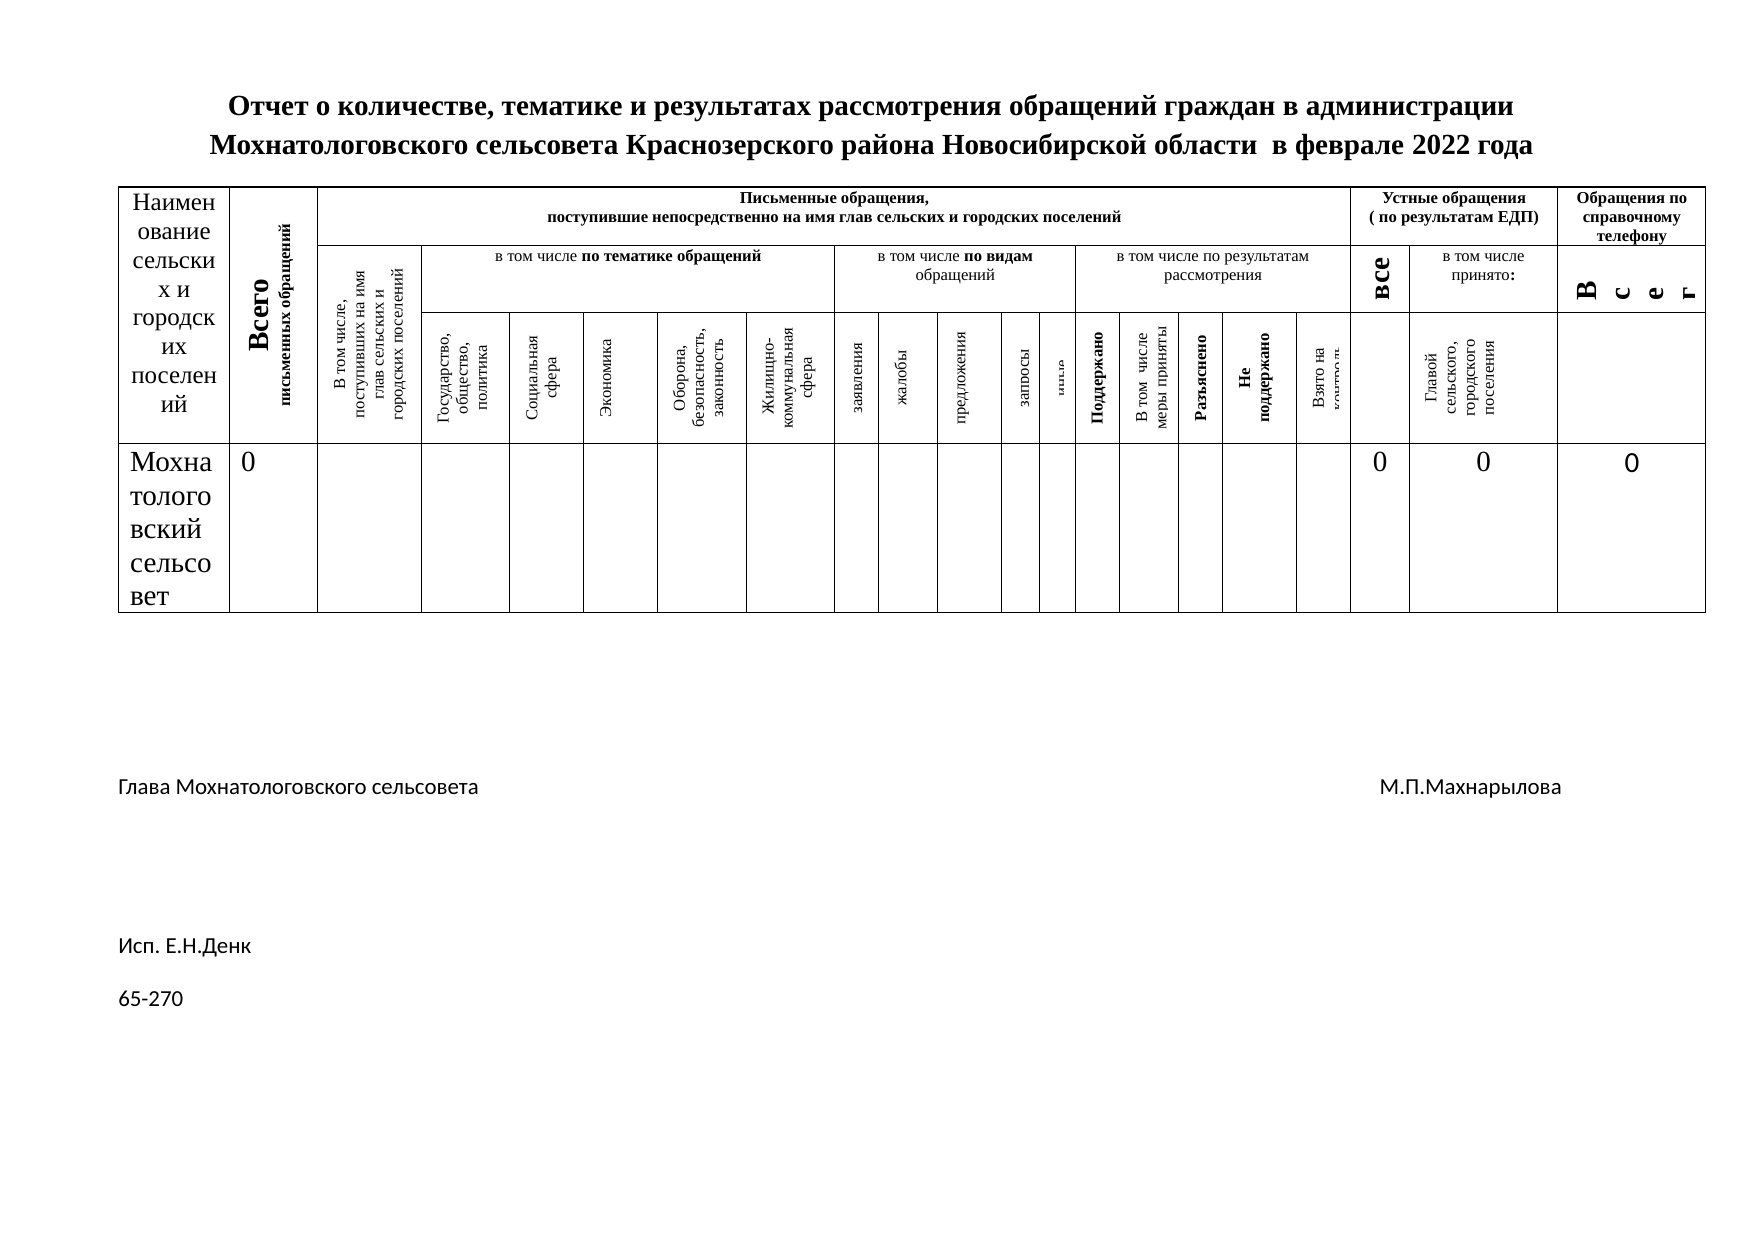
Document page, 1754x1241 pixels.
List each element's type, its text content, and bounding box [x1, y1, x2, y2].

table_cell в том числе по видам обращений [835, 246, 1075, 312]
table_cell в том числе принято: [1410, 246, 1557, 312]
table_cell 0 [1410, 444, 1557, 612]
table_cell В том числе, поступивших на имя глав сельских и городских поселений [318, 246, 421, 443]
text Отчет о количестве, тематике и результатах рассмотрения обращений граждан в администрации Мохнатологовского сельсовета Краснозерского района Новосибирской области в феврале 2022 года [118, 88, 1624, 161]
table_cell Государство, общество, политика [422, 313, 509, 443]
table_cell [1223, 444, 1296, 612]
table_cell [1179, 444, 1222, 612]
table_cell [879, 444, 937, 612]
table_cell [510, 444, 583, 612]
table_cell [938, 444, 1001, 612]
table_cell 0 [1558, 444, 1705, 612]
table_cell [1002, 444, 1039, 612]
table_cell Взято на контроль [1297, 313, 1350, 443]
table_cell Всего [1558, 246, 1705, 312]
table_header Наименование сельских и городских поселений [119, 188, 229, 443]
table_header Устные обращения ( по результатам ЕДП) [1351, 188, 1557, 245]
table_cell Экономика [584, 313, 657, 443]
table_cell Социальная сфера [510, 313, 583, 443]
table_cell [318, 444, 421, 612]
table_cell [1351, 313, 1409, 443]
table_cell 0 [1351, 444, 1409, 612]
text Исп. Е.Н.Денк [118, 931, 1636, 959]
table_cell [1040, 444, 1075, 612]
table_cell [835, 444, 878, 612]
table_cell [747, 444, 834, 612]
table_cell предложения [938, 313, 1001, 443]
table_cell [1076, 444, 1119, 612]
table_cell жалобы [879, 313, 937, 443]
table_cell иные [1040, 313, 1075, 443]
table_cell [1297, 444, 1350, 612]
table_cell в том числе по тематике обращений [422, 246, 834, 312]
table_header Всего письменных обращений [230, 188, 317, 443]
table_cell 0 [230, 444, 317, 612]
table_header Письменные обращения, поступившие непосредственно на имя глав сельских и городских поселений [318, 188, 1350, 245]
table_cell В том числе меры приняты [1120, 313, 1178, 443]
table_cell Главой сельского, городского поселения [1410, 313, 1557, 443]
table_cell [658, 444, 746, 612]
text Глава Мохнатологовского сельсовета М.П.Махнарылова [118, 772, 1636, 800]
table_cell Оборона, безопасность, законность [658, 313, 746, 443]
table_cell [1120, 444, 1178, 612]
table_cell Не поддержано [1223, 313, 1296, 443]
table_cell всего [1351, 246, 1409, 312]
table_header Обращения по справочному телефону [1558, 188, 1705, 245]
text 65-270 [118, 984, 1636, 1012]
table_cell в том числе по результатам рассмотрения [1076, 246, 1350, 312]
table_cell Разъяснено [1179, 313, 1222, 443]
table_cell заявления [835, 313, 878, 443]
table_cell [1558, 313, 1705, 443]
table_cell Жилищно-коммунальная сфера [747, 313, 834, 443]
table_cell Поддержано [1076, 313, 1119, 443]
table_cell запросы [1002, 313, 1039, 443]
table_cell [422, 444, 509, 612]
table_cell [584, 444, 657, 612]
table_cell Мохнатологовский сельсовет [119, 444, 229, 612]
